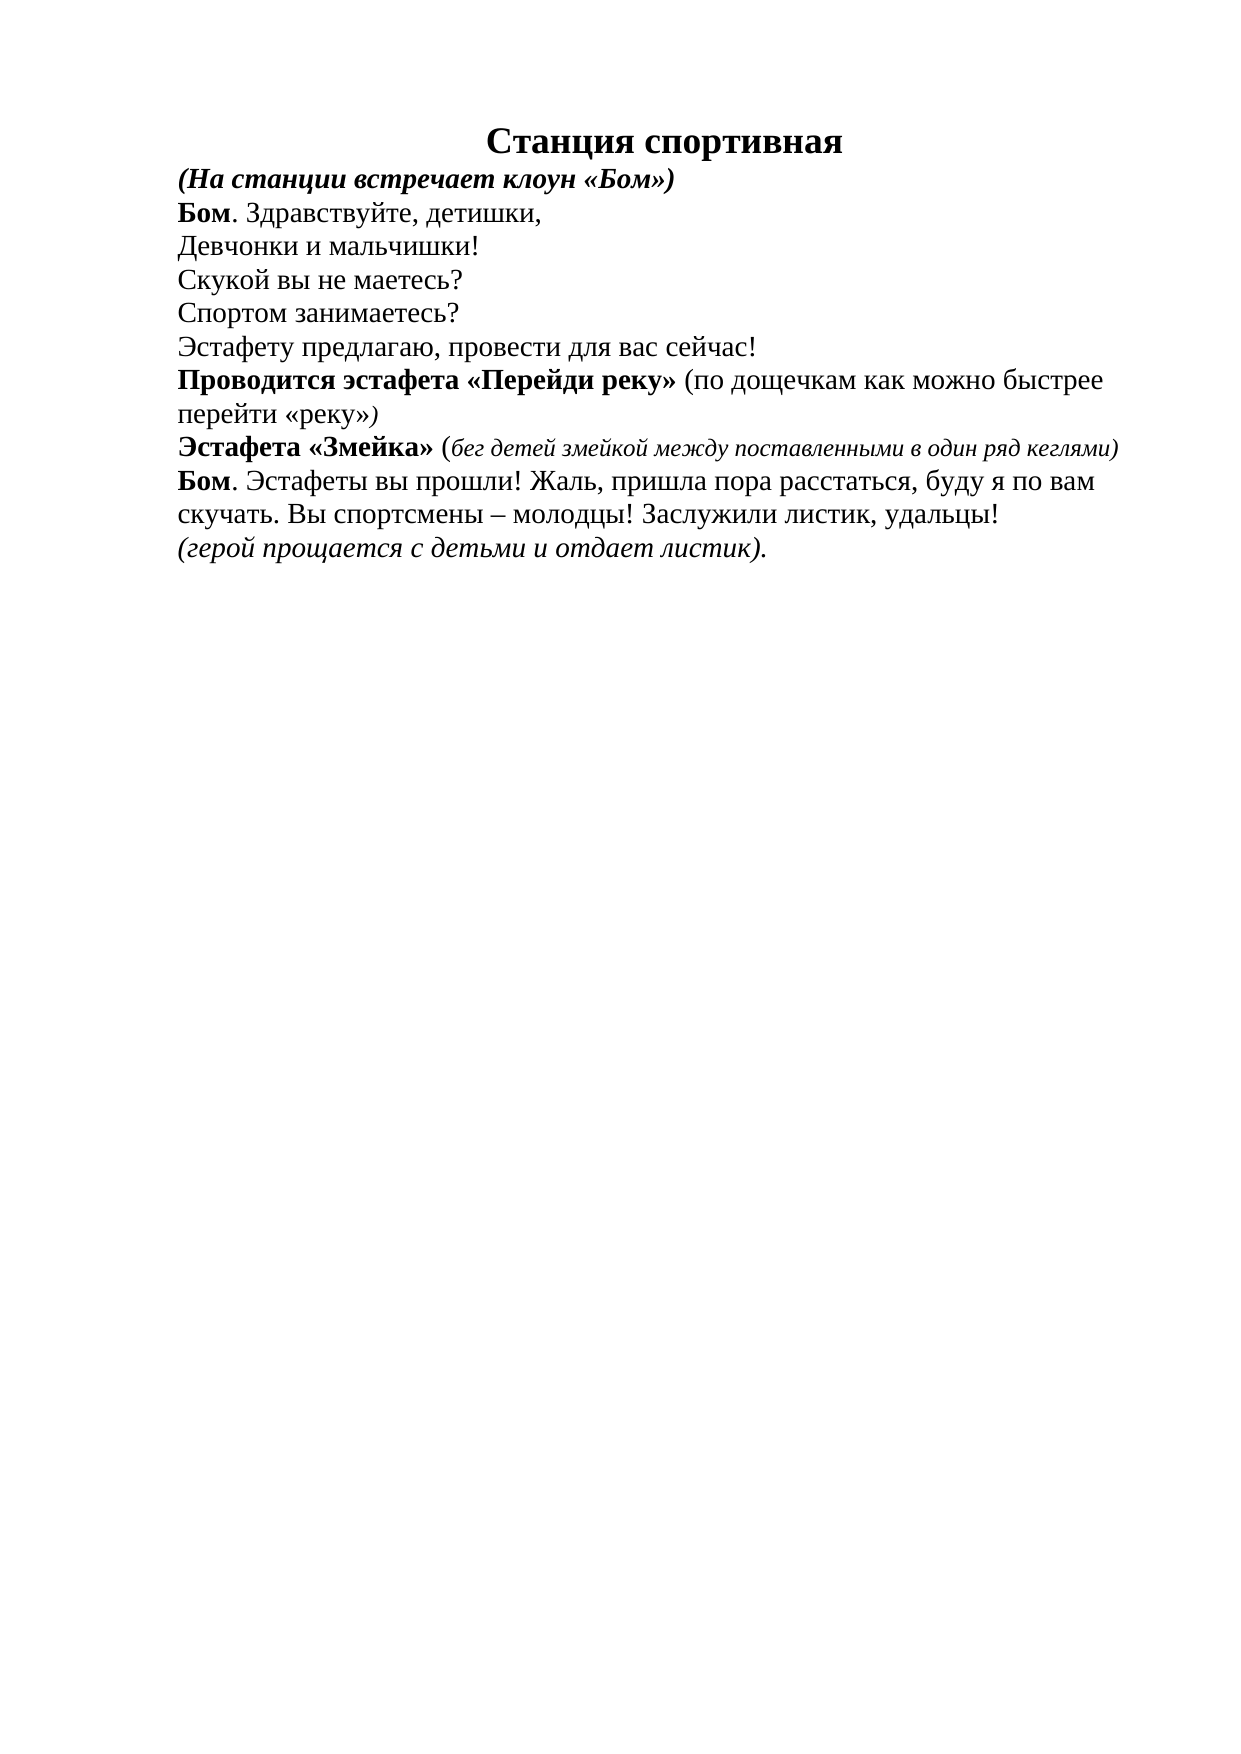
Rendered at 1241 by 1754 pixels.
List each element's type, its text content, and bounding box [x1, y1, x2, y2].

text Девчонки и мальчишки! [177, 228, 1152, 262]
text Эстафету предлагаю, провести для вас сейчас! [177, 329, 1152, 362]
text Бом. Здравствуйте, детишки, [177, 195, 1152, 228]
text (На станции встречает клоун «Бом») [177, 161, 1152, 195]
text Спортом занимаетесь? [177, 295, 1152, 329]
text Станция спортивная [177, 118, 1152, 161]
text Проводится эстафета «Перейди реку» (по дощечкам как можно быстрее перейти «реку») [177, 362, 1152, 429]
text (герой прощается с детьми и отдает листик). [177, 530, 1152, 564]
text Скукой вы не маетесь? [177, 262, 1152, 295]
text Эстафета «Змейка» (бег детей змейкой между поставленными в один ряд кеглями) [177, 429, 1152, 463]
text Бом. Эстафеты вы прошли! Жаль, пришла пора расстаться, буду я по вам скучать. Вы спортсмены – молодцы! Заслужили листик, удальцы! [177, 463, 1152, 530]
